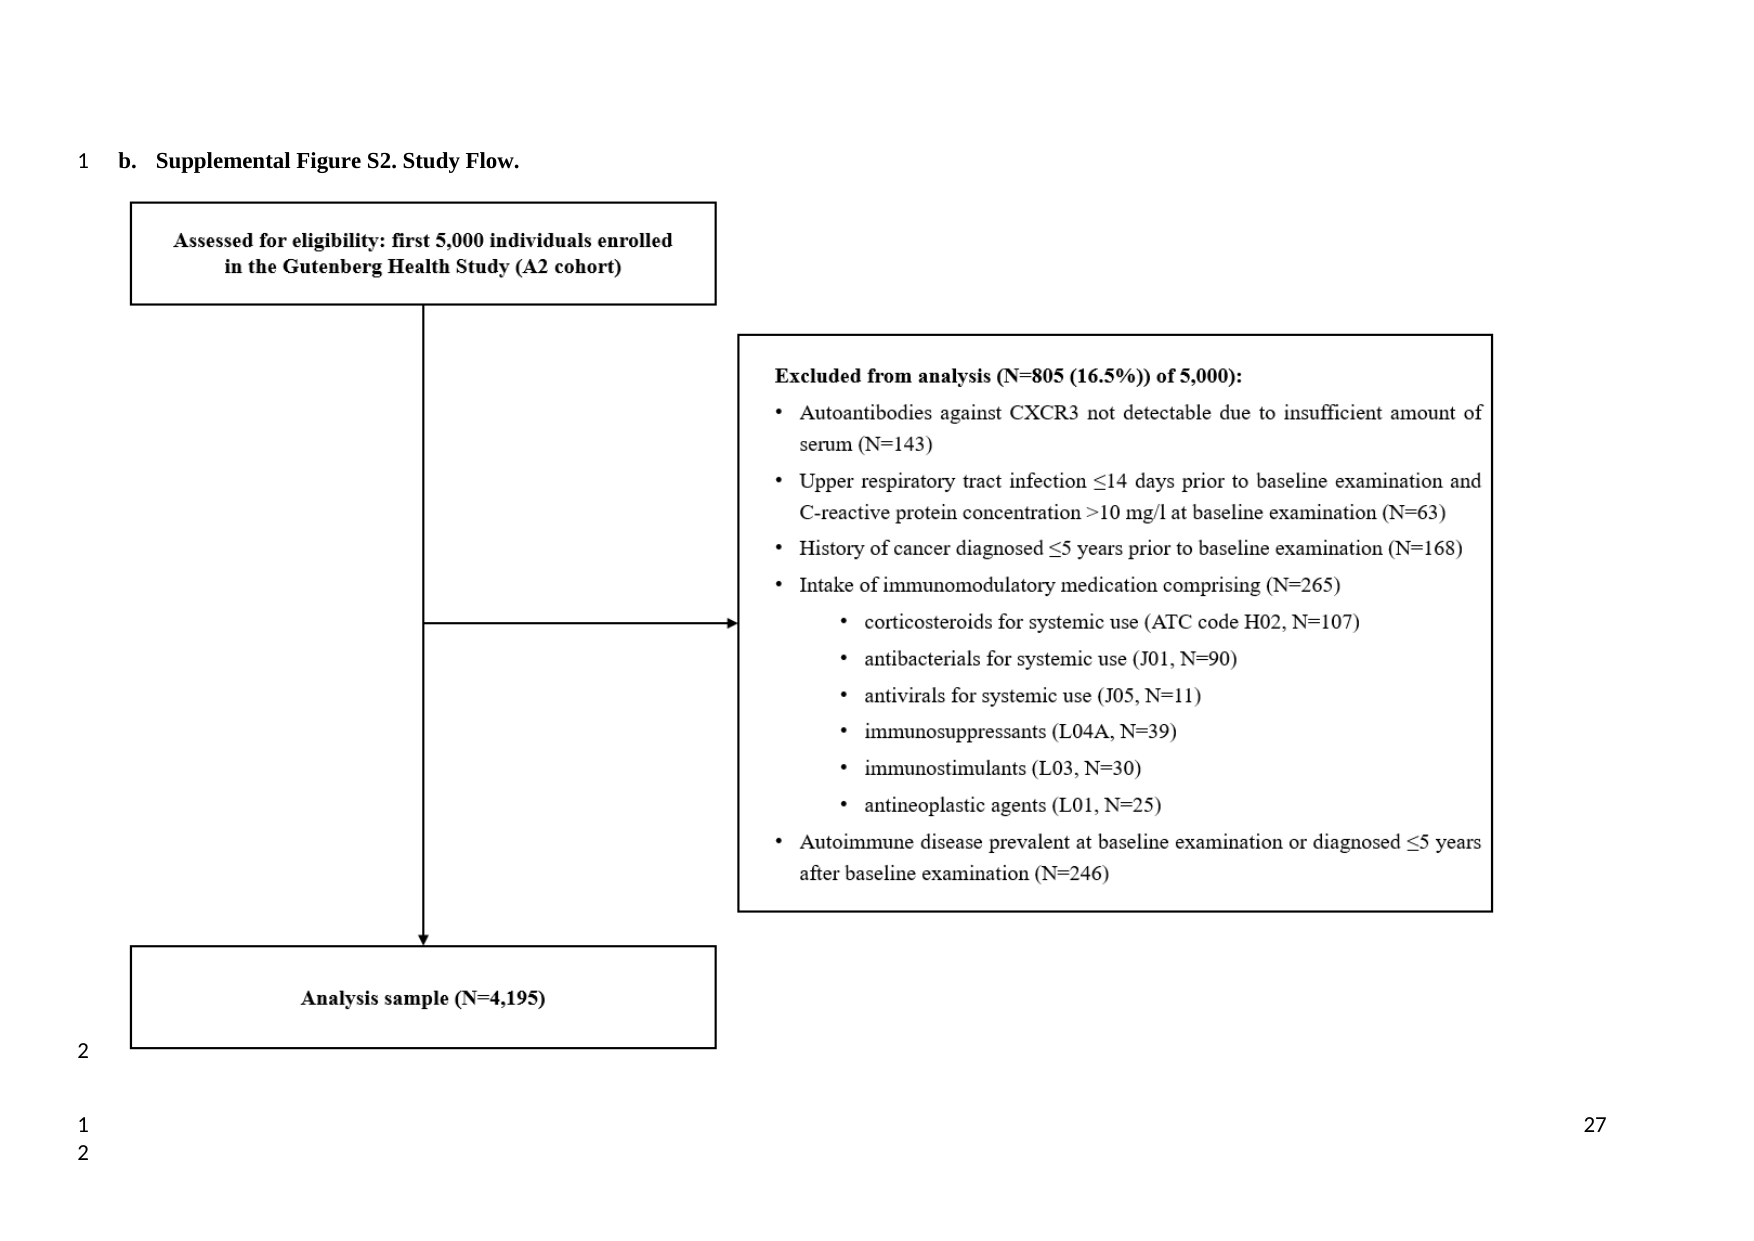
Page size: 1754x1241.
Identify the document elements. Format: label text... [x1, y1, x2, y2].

list Supplemental Figure S2. Study Flow. [118, 148, 1606, 174]
picture [118, 194, 1504, 1059]
